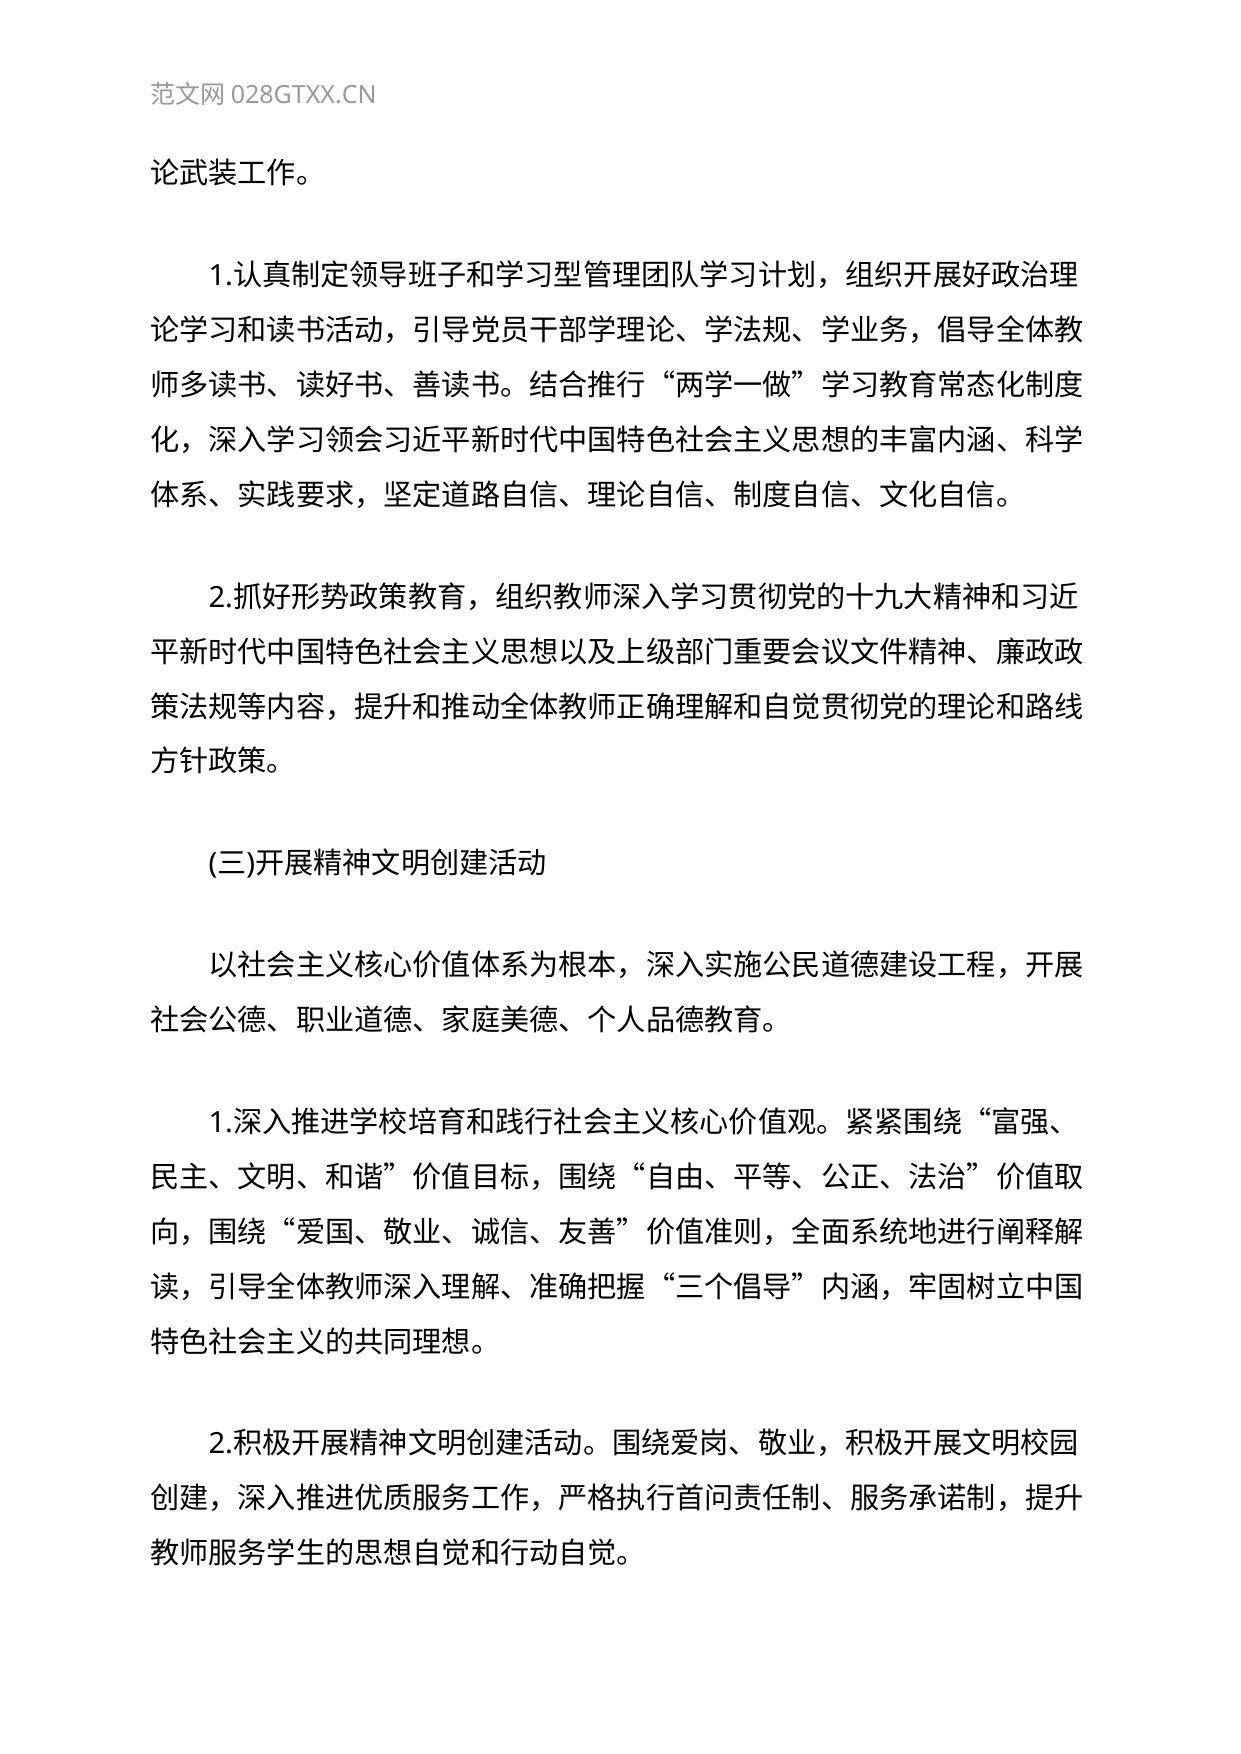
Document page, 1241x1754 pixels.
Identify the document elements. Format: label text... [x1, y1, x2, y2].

text 2.积极开展精神文明创建活动。围绕爱岗、敬业，积极开展文明校园创建，深入推进优质服务工作，严格执行首问责任制、服务承诺制，提升教师服务学生的思想自觉和行动自觉。 [150, 1420, 1090, 1572]
text 1.认真制定领导班子和学习型管理团队学习计划，组织开展好政治理论学习和读书活动，引导党员干部学理论、学法规、学业务，倡导全体教师多读书、读好书、善读书。结合推行“两学一做”学习教育常态化制度化，深入学习领会习近平新时代中国特色社会主义思想的丰富内涵、科学体系、实践要求，坚定道路自信、理论自信、制度自信、文化自信。 [150, 252, 1090, 514]
text 1.深入推进学校培育和践行社会主义核心价值观。紧紧围绕“富强、民主、文明、和谐”价值目标，围绕“自由、平等、公正、法治”价值取向，围绕“爱国、敬业、诚信、友善”价值准则，全面系统地进行阐释解读，引导全体教师深入理解、准确把握“三个倡导”内涵，牢固树立中国特色社会主义的共同理想。 [150, 1098, 1090, 1360]
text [150, 150, 1090, 192]
text 2.抓好形势政策教育，组织教师深入学习贯彻党的十九大精神和习近平新时代中国特色社会主义思想以及上级部门重要会议文件精神、廉政政策法规等内容，提升和推动全体教师正确理解和自觉贯彻党的理论和路线方针政策。 [150, 573, 1090, 780]
text (三)开展精神文明创建活动 [150, 840, 1090, 882]
text 以社会主义核心价值体系为根本，深入实施公民道德建设工程，开展社会公德、职业道德、家庭美德、个人品德教育。 [150, 942, 1090, 1039]
